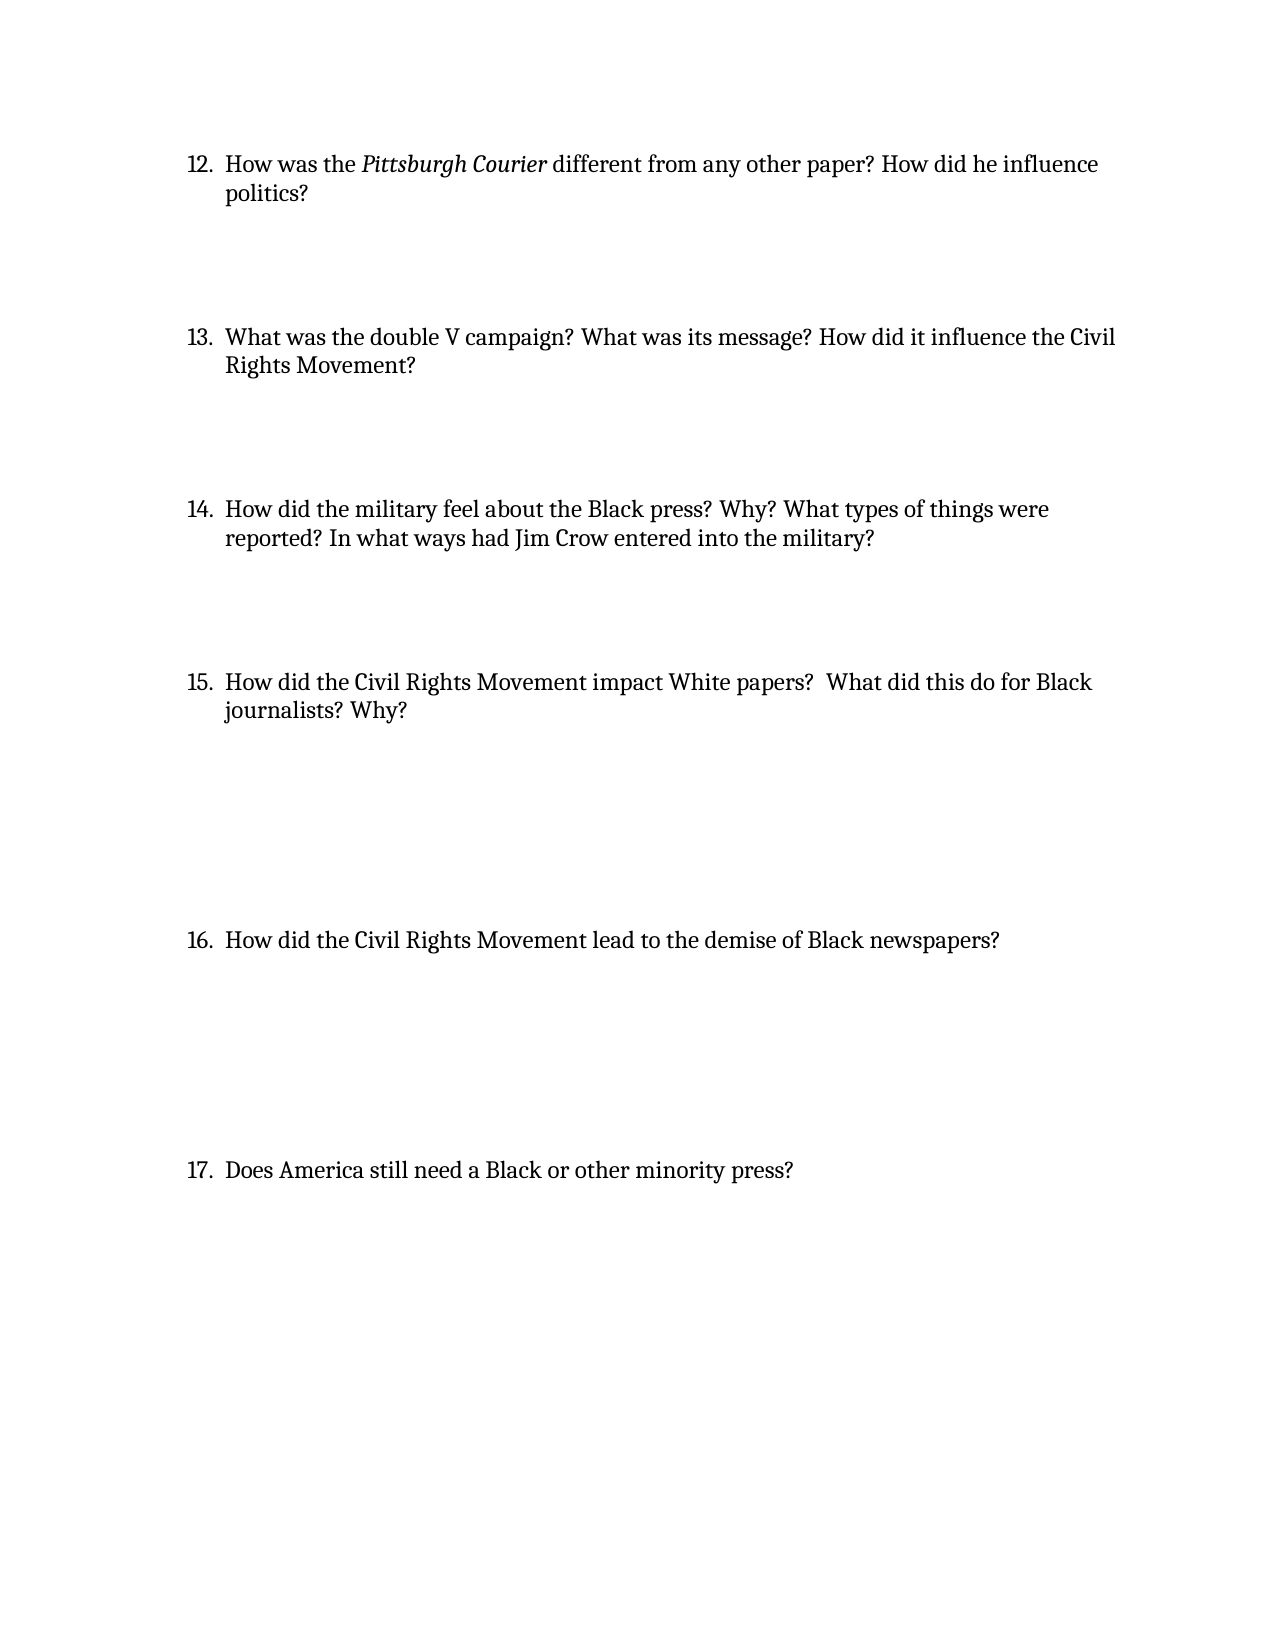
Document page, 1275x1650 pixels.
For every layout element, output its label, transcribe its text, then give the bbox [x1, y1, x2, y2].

list How was the Pittsburgh Courier different from any other paper? How did he influence politics? [187, 150, 1125, 207]
list How did the Civil Rights Movement impact White papers? What did this do for Black journalists? Why? [187, 667, 1125, 725]
list Does America still need a Black or other minority press? [187, 1156, 1125, 1185]
list How did the military feel about the Black press? Why? What types of things were reported? In what ways had Jim Crow entered into the military? [187, 495, 1125, 552]
list What was the double V campaign? What was its message? How did it influence the Civil Rights Movement? [187, 322, 1125, 380]
list How did the Civil Rights Movement lead to the demise of Black newspapers? [187, 926, 1125, 955]
